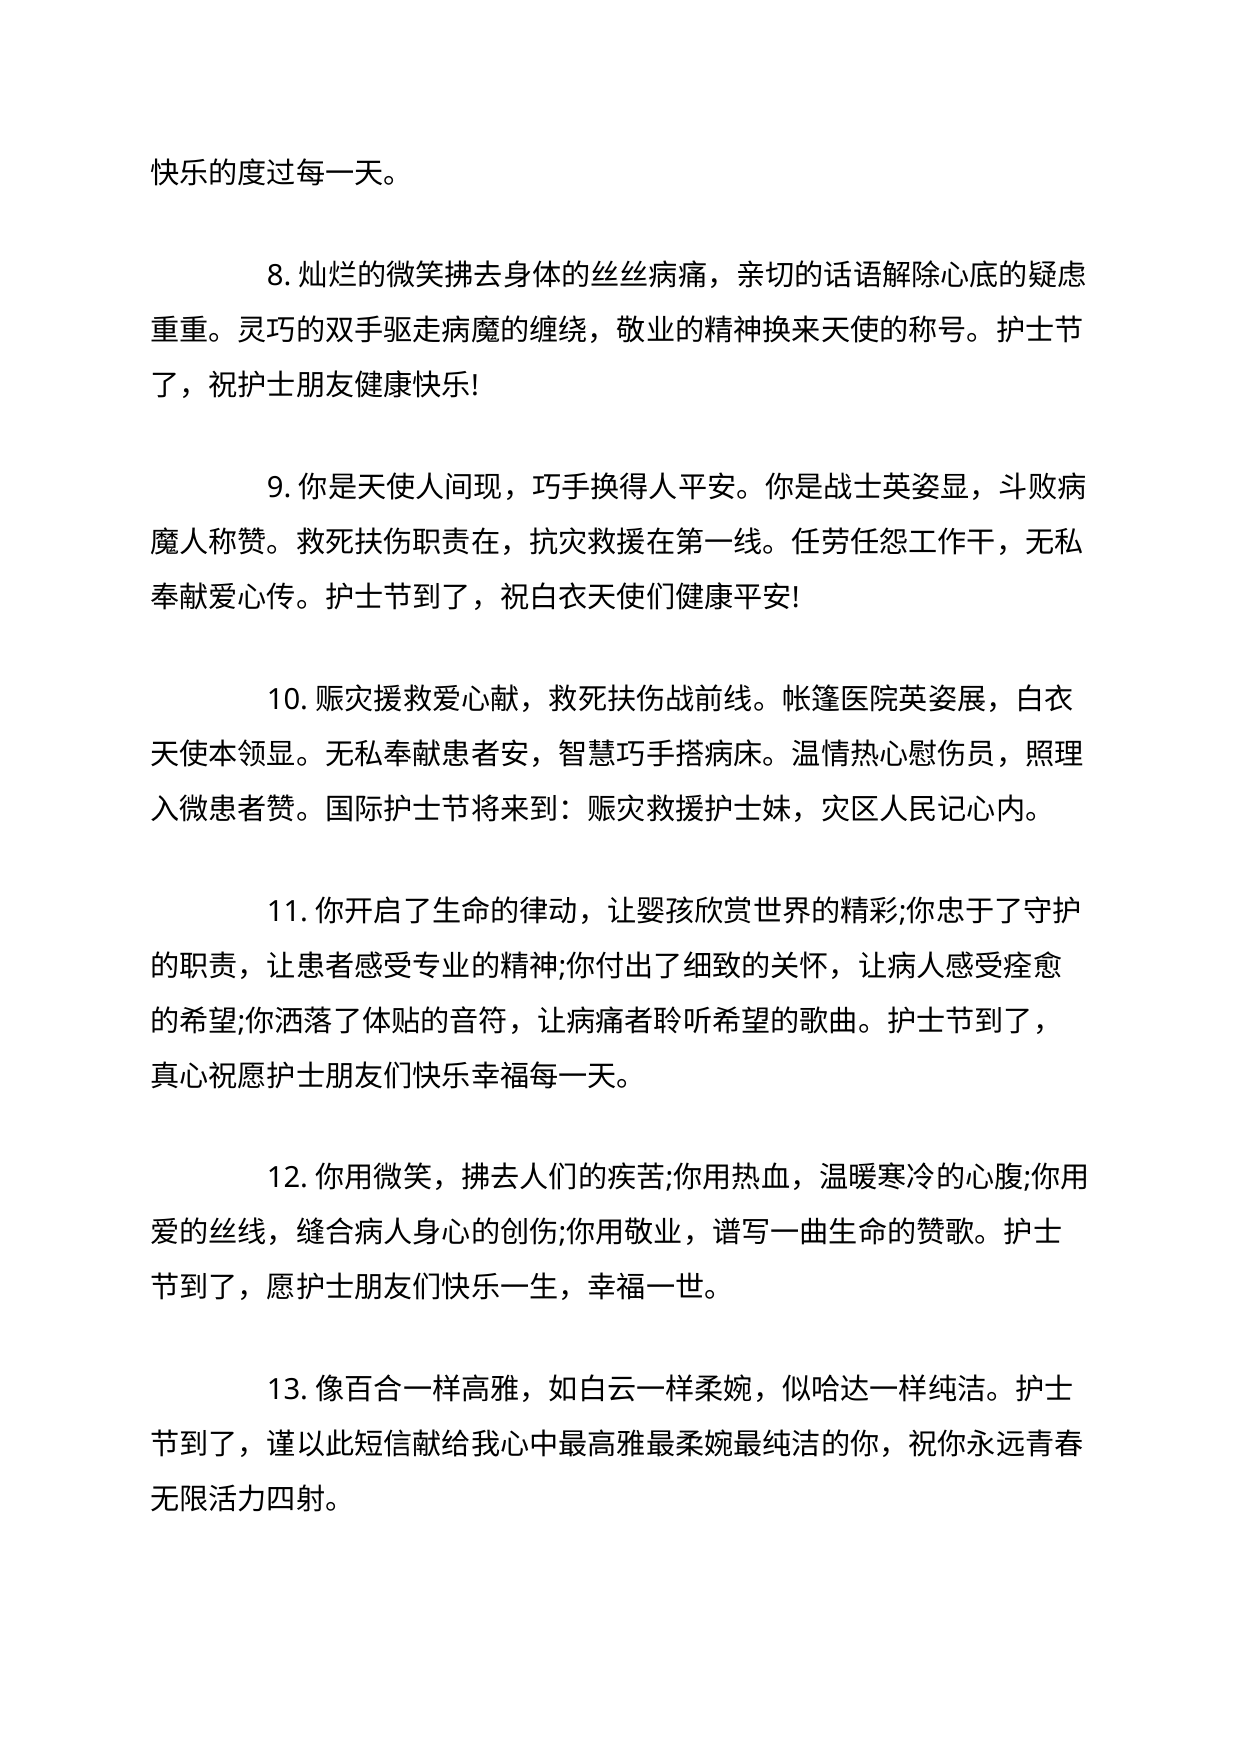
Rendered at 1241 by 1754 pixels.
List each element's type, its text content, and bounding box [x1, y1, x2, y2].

text 13. 像百合一样高雅，如白云一样柔婉，似哈达一样纯洁。护士节到了，谨以此短信献给我心中最高雅最柔婉最纯洁的你，祝你永远青春无限活力四射。 [150, 1366, 1090, 1518]
text 12. 你用微笑，拂去人们的疾苦;你用热血，温暖寒冷的心腹;你用爱的丝线，缝合病人身心的创伤;你用敬业，谱写一曲生命的赞歌。护士节到了，愿护士朋友们快乐一生，幸福一世。 [150, 1154, 1090, 1306]
text 10. 赈灾援救爱心献，救死扶伤战前线。帐篷医院英姿展，白衣天使本领显。无私奉献患者安，智慧巧手搭病床。温情热心慰伤员，照理入微患者赞。国际护士节将来到：赈灾救援护士妹，灾区人民记心内。 [150, 676, 1090, 828]
text 11. 你开启了生命的律动，让婴孩欣赏世界的精彩;你忠于了守护的职责，让患者感受专业的精神;你付出了细致的关怀，让病人感受痊愈的希望;你洒落了体贴的音符，让病痛者聆听希望的歌曲。护士节到了，真心祝愿护士朋友们快乐幸福每一天。 [150, 887, 1090, 1094]
text 8. 灿烂的微笑拂去身体的丝丝病痛，亲切的话语解除心底的疑虑重重。灵巧的双手驱走病魔的缠绕，敬业的精神换来天使的称号。护士节了，祝护士朋友健康快乐! [150, 252, 1090, 404]
text 9. 你是天使人间现，巧手换得人平安。你是战士英姿显，斗败病魔人称赞。救死扶伤职责在，抗灾救援在第一线。任劳任怨工作干，无私奉献爱心传。护士节到了，祝白衣天使们健康平安! [150, 464, 1090, 616]
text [150, 150, 1090, 192]
